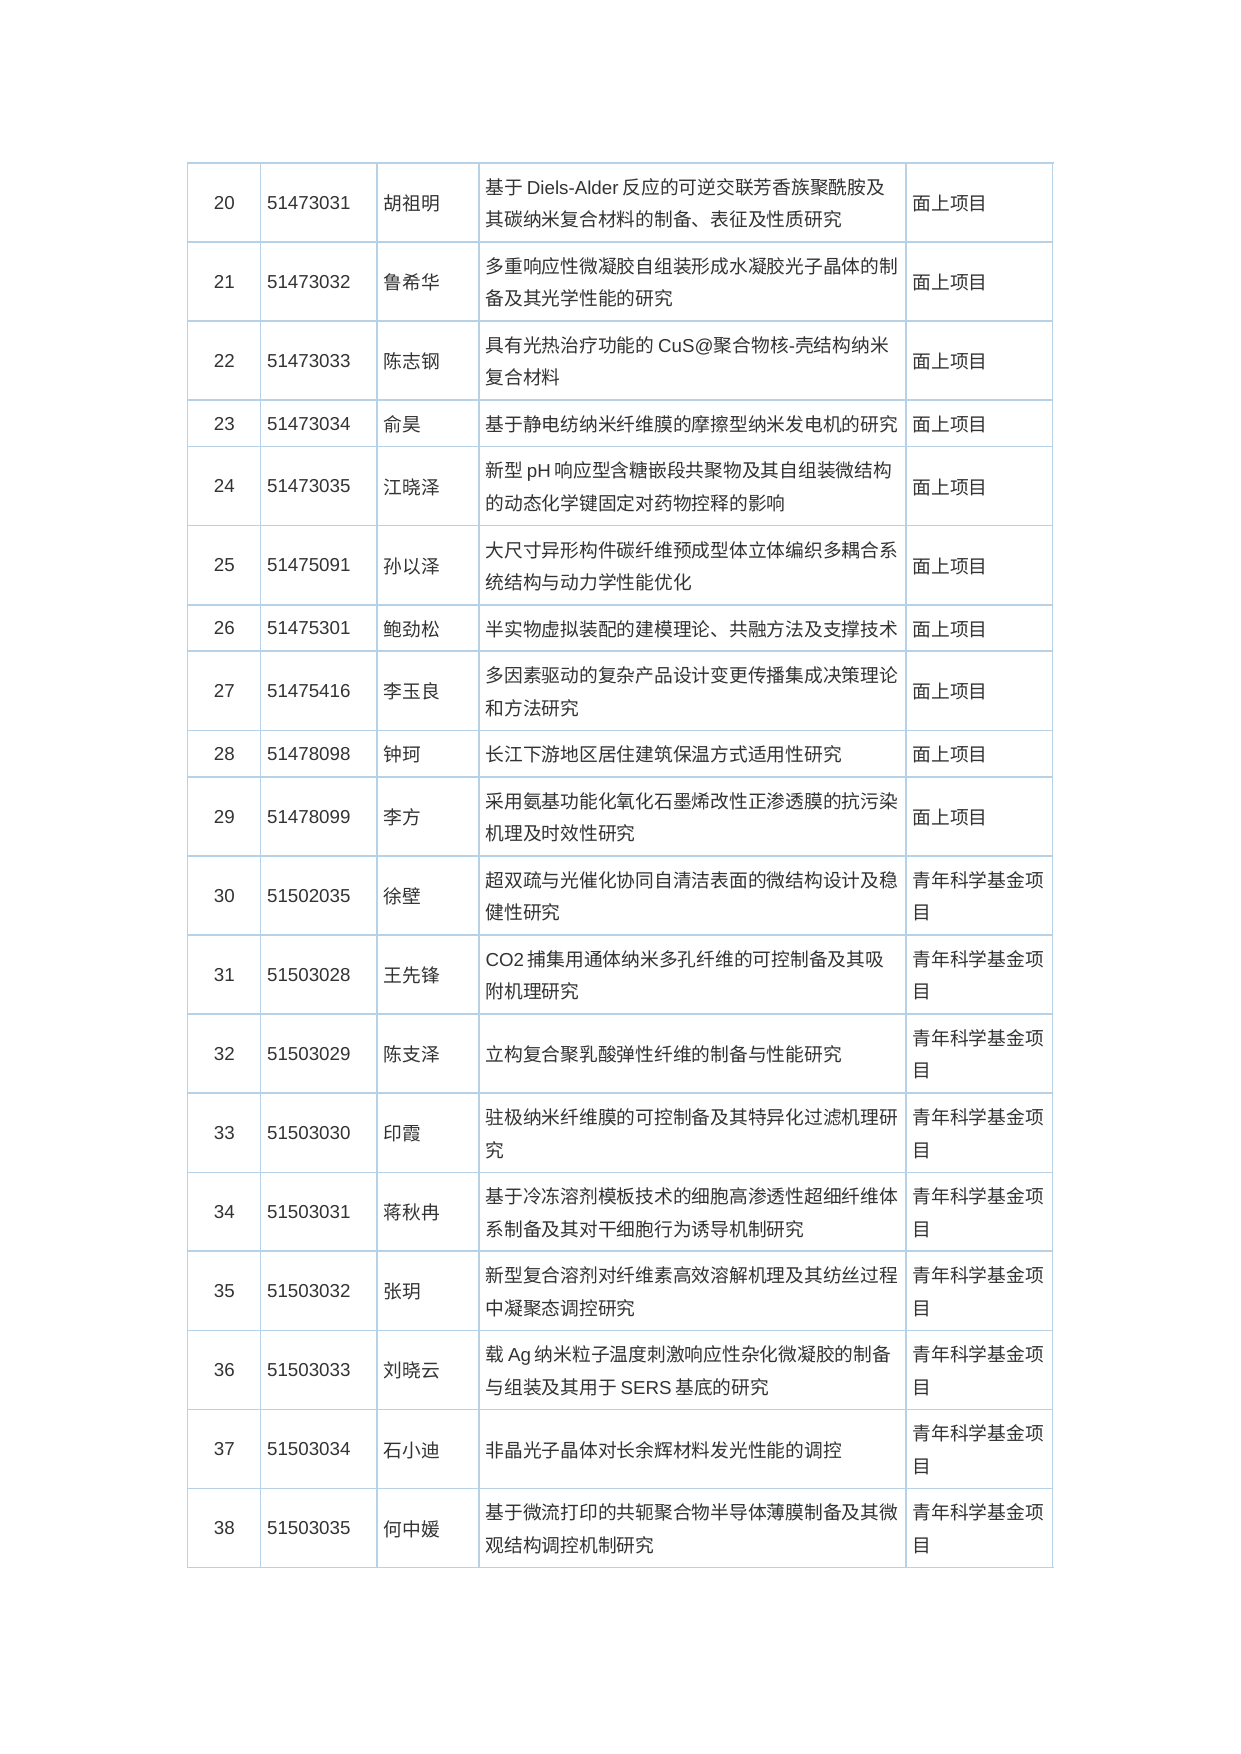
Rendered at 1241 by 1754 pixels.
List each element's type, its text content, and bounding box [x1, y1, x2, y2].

table_cell 51503032 [261, 1252, 376, 1329]
table_cell 陈志钢 [378, 322, 478, 399]
table_cell 面上项目 [907, 606, 1052, 650]
table_cell 37 [188, 1410, 260, 1488]
table_cell 30 [188, 857, 260, 934]
table_cell 青年科学基金项目 [907, 1331, 1052, 1408]
table_cell 驻极纳米纤维膜的可控制备及其特异化过滤机理研究 [480, 1094, 905, 1171]
table_cell 51503033 [261, 1331, 376, 1408]
table_cell 24 [188, 447, 260, 525]
table_cell 51478099 [261, 778, 376, 855]
table_cell 何中媛 [378, 1489, 478, 1567]
table_cell 刘晓云 [378, 1331, 478, 1408]
table_cell 51475091 [261, 526, 376, 604]
table_cell 21 [188, 243, 260, 320]
table_cell 23 [188, 401, 260, 446]
table_cell 半实物虚拟装配的建模理论、共融方法及支撑技术 [480, 606, 905, 650]
table_cell 35 [188, 1252, 260, 1329]
table_cell 51473031 [261, 164, 376, 241]
table_cell 51503029 [261, 1015, 376, 1092]
table_cell 长江下游地区居住建筑保温方式适用性研究 [480, 731, 905, 776]
table_cell 石小迪 [378, 1410, 478, 1488]
table_cell 青年科学基金项目 [907, 857, 1052, 934]
table_cell 25 [188, 526, 260, 604]
table_cell 面上项目 [907, 243, 1052, 320]
table_cell 多因素驱动的复杂产品设计变更传播集成决策理论和方法研究 [480, 652, 905, 729]
table_cell 青年科学基金项目 [907, 1094, 1052, 1171]
table_cell 面上项目 [907, 731, 1052, 776]
table_cell 李玉良 [378, 652, 478, 729]
table_cell 立构复合聚乳酸弹性纤维的制备与性能研究 [480, 1015, 905, 1092]
table_cell 基于静电纺纳米纤维膜的摩擦型纳米发电机的研究 [480, 401, 905, 446]
table_cell 具有光热治疗功能的CuS@聚合物核-壳结构纳米复合材料 [480, 322, 905, 399]
table_cell 江晓泽 [378, 447, 478, 525]
table_cell 载Ag纳米粒子温度刺激响应性杂化微凝胶的制备与组装及其用于SERS基底的研究 [480, 1331, 905, 1408]
table_cell 王先锋 [378, 936, 478, 1013]
table_cell 51473034 [261, 401, 376, 446]
table_cell 胡祖明 [378, 164, 478, 241]
table_cell 基于Diels-Alder反应的可逆交联芳香族聚酰胺及其碳纳米复合材料的制备、表征及性质研究 [480, 164, 905, 241]
table_cell 34 [188, 1173, 260, 1250]
table_cell 徐壁 [378, 857, 478, 934]
table_cell 超双疏与光催化协同自清洁表面的微结构设计及稳健性研究 [480, 857, 905, 934]
table_cell 28 [188, 731, 260, 776]
table_cell 51475301 [261, 606, 376, 650]
table_cell 51503035 [261, 1489, 376, 1567]
table_cell 26 [188, 606, 260, 650]
table_cell 青年科学基金项目 [907, 936, 1052, 1013]
table_cell 青年科学基金项目 [907, 1252, 1052, 1329]
table_cell 青年科学基金项目 [907, 1015, 1052, 1092]
table_cell 51473032 [261, 243, 376, 320]
table_cell 新型复合溶剂对纤维素高效溶解机理及其纺丝过程中凝聚态调控研究 [480, 1252, 905, 1329]
table_cell 鲍劲松 [378, 606, 478, 650]
table_cell 51503028 [261, 936, 376, 1013]
table_cell 青年科学基金项目 [907, 1489, 1052, 1567]
table_cell 钟珂 [378, 731, 478, 776]
table_cell 面上项目 [907, 322, 1052, 399]
table_cell 俞昊 [378, 401, 478, 446]
table_cell 李方 [378, 778, 478, 855]
table_cell 蒋秋冉 [378, 1173, 478, 1250]
table_cell 基于微流打印的共轭聚合物半导体薄膜制备及其微观结构调控机制研究 [480, 1489, 905, 1567]
table_cell 鲁希华 [378, 243, 478, 320]
table_cell 采用氨基功能化氧化石墨烯改性正渗透膜的抗污染机理及时效性研究 [480, 778, 905, 855]
table_cell 面上项目 [907, 447, 1052, 525]
table_cell 51503030 [261, 1094, 376, 1171]
table_cell 面上项目 [907, 401, 1052, 446]
table_cell 基于冷冻溶剂模板技术的细胞高渗透性超细纤维体系制备及其对干细胞行为诱导机制研究 [480, 1173, 905, 1250]
table_cell 陈支泽 [378, 1015, 478, 1092]
table_cell 面上项目 [907, 652, 1052, 729]
table_cell 51473035 [261, 447, 376, 525]
table_cell 20 [188, 164, 260, 241]
table_cell 51478098 [261, 731, 376, 776]
table_cell 31 [188, 936, 260, 1013]
table_cell 张玥 [378, 1252, 478, 1329]
table_cell 36 [188, 1331, 260, 1408]
table_cell 面上项目 [907, 778, 1052, 855]
table_cell 22 [188, 322, 260, 399]
table_cell 51475416 [261, 652, 376, 729]
table_cell 青年科学基金项目 [907, 1173, 1052, 1250]
table_cell 38 [188, 1489, 260, 1567]
table_cell 多重响应性微凝胶自组装形成水凝胶光子晶体的制备及其光学性能的研究 [480, 243, 905, 320]
table_cell 青年科学基金项目 [907, 1410, 1052, 1488]
table_cell 非晶光子晶体对长余辉材料发光性能的调控 [480, 1410, 905, 1488]
table_cell 51473033 [261, 322, 376, 399]
table_cell 大尺寸异形构件碳纤维预成型体立体编织多耦合系统结构与动力学性能优化 [480, 526, 905, 604]
table_cell 33 [188, 1094, 260, 1171]
table_cell 新型pH响应型含糖嵌段共聚物及其自组装微结构的动态化学键固定对药物控释的影响 [480, 447, 905, 525]
table_cell 孙以泽 [378, 526, 478, 604]
table_cell 印霞 [378, 1094, 478, 1171]
table_cell 51503034 [261, 1410, 376, 1488]
table_cell 51503031 [261, 1173, 376, 1250]
table_cell 面上项目 [907, 526, 1052, 604]
table_cell 27 [188, 652, 260, 729]
table_cell 面上项目 [907, 164, 1052, 241]
table_cell CO2捕集用通体纳米多孔纤维的可控制备及其吸附机理研究 [480, 936, 905, 1013]
table_cell 51502035 [261, 857, 376, 934]
table_cell 29 [188, 778, 260, 855]
table_cell 32 [188, 1015, 260, 1092]
